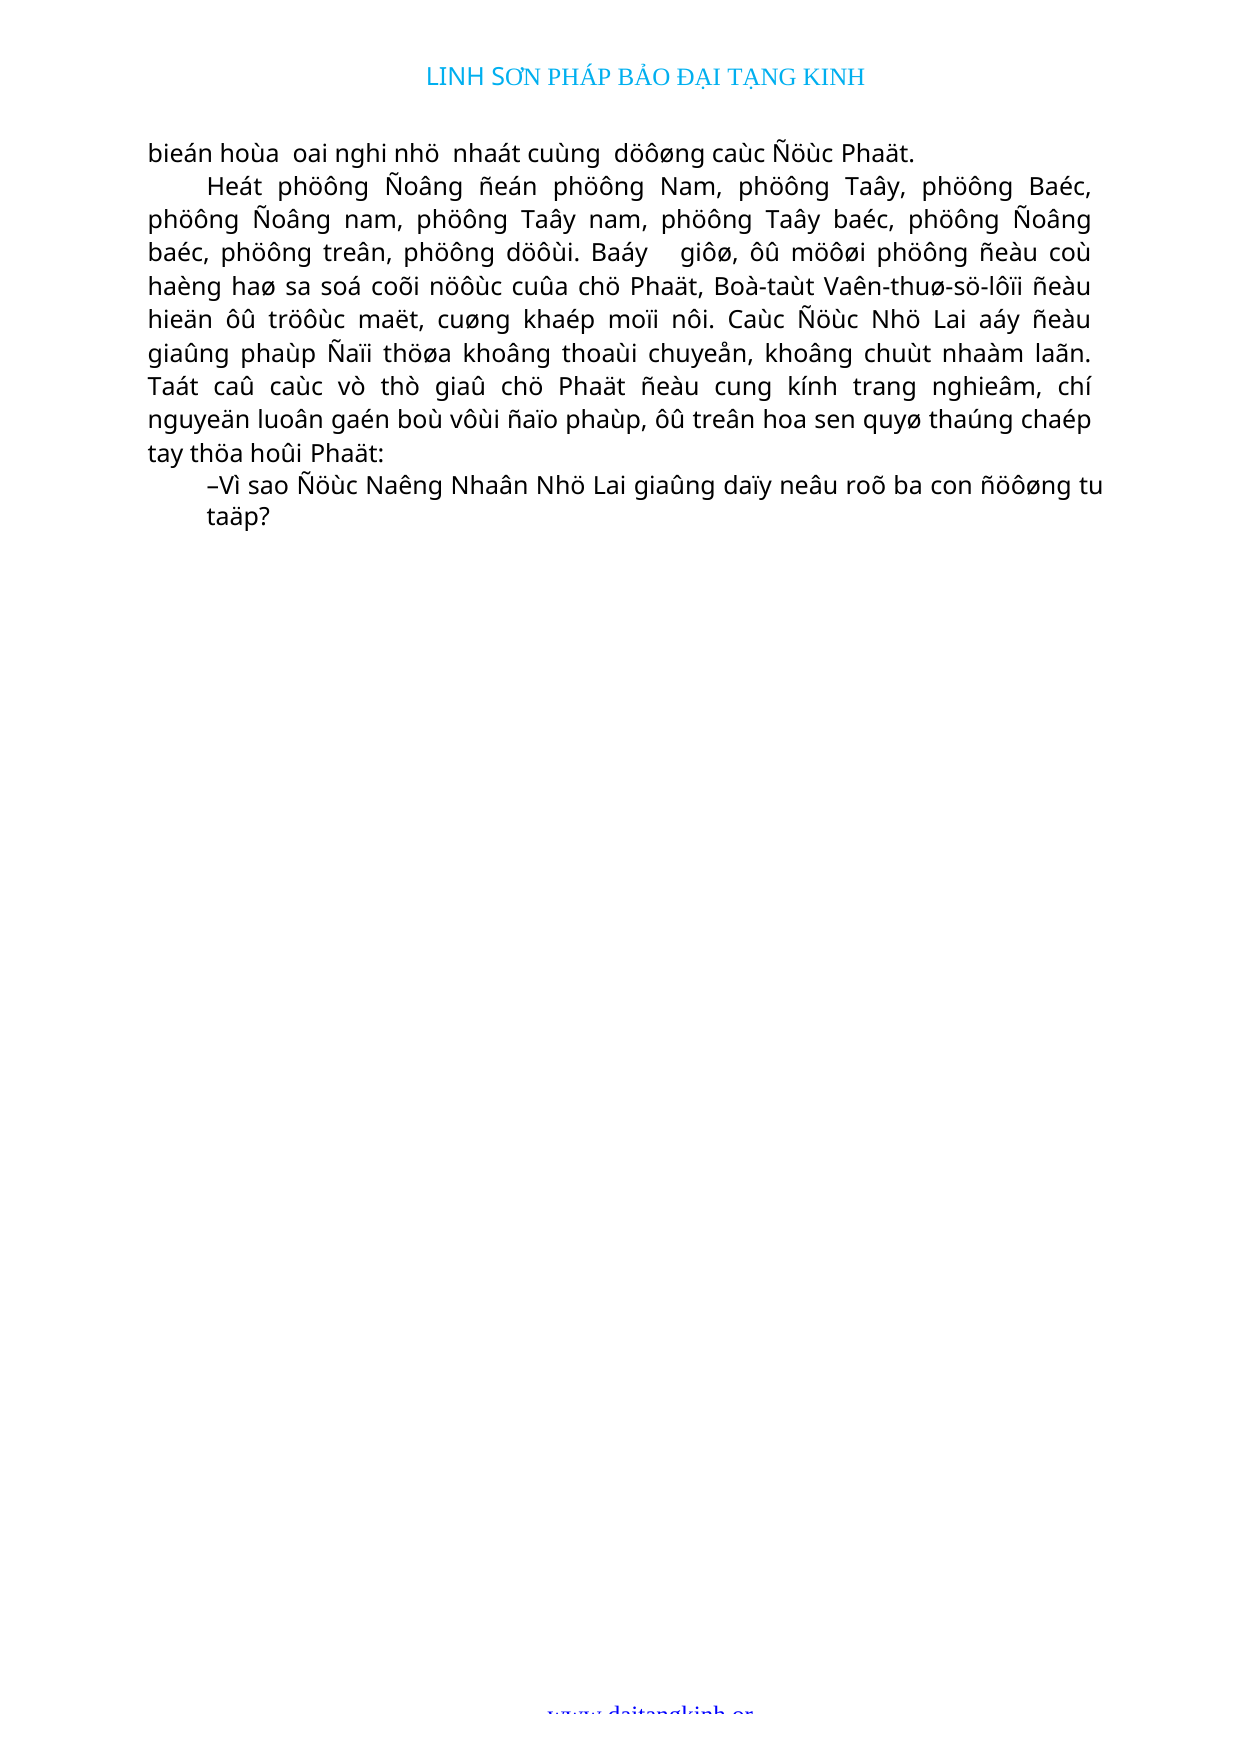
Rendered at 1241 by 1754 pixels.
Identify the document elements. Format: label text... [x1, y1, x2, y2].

text Heát phöông Ñoâng ñeán phöông Nam, phöông Taây, phöông Baéc, phöông Ñoâng nam, phöông Taây nam, phöông Taây baéc, phöông Ñoâng baéc, phöông treân, phöông döôùi. Baáy giôø, ôû möôøi phöông ñeàu coù haèng haø sa soá coõi nöôùc cuûa chö Phaät, Boà-taùt Vaên-thuø-sö-lôïi ñeàu hieän ôû tröôùc maët, cuøng khaép moïi nôi. Caùc Ñöùc Nhö Lai aáy ñeàu giaûng phaùp Ñaïi thöøa khoâng thoaùi chuyeån, khoâng chuùt nhaàm laãn. Taát caû caùc vò thò giaû chö Phaät ñeàu cung kính trang nghieâm, chí nguyeän luoân gaén boù vôùi ñaïo phaùp, ôû treân hoa sen quyø thaúng chaép tay thöa hoûi Phaät: [147, 169, 1093, 469]
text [147, 135, 1093, 169]
text –Vì sao Ñöùc Naêng Nhaân Nhö Lai giaûng daïy neâu roõ ba con ñöôøng tu taäp? [206, 469, 1105, 531]
